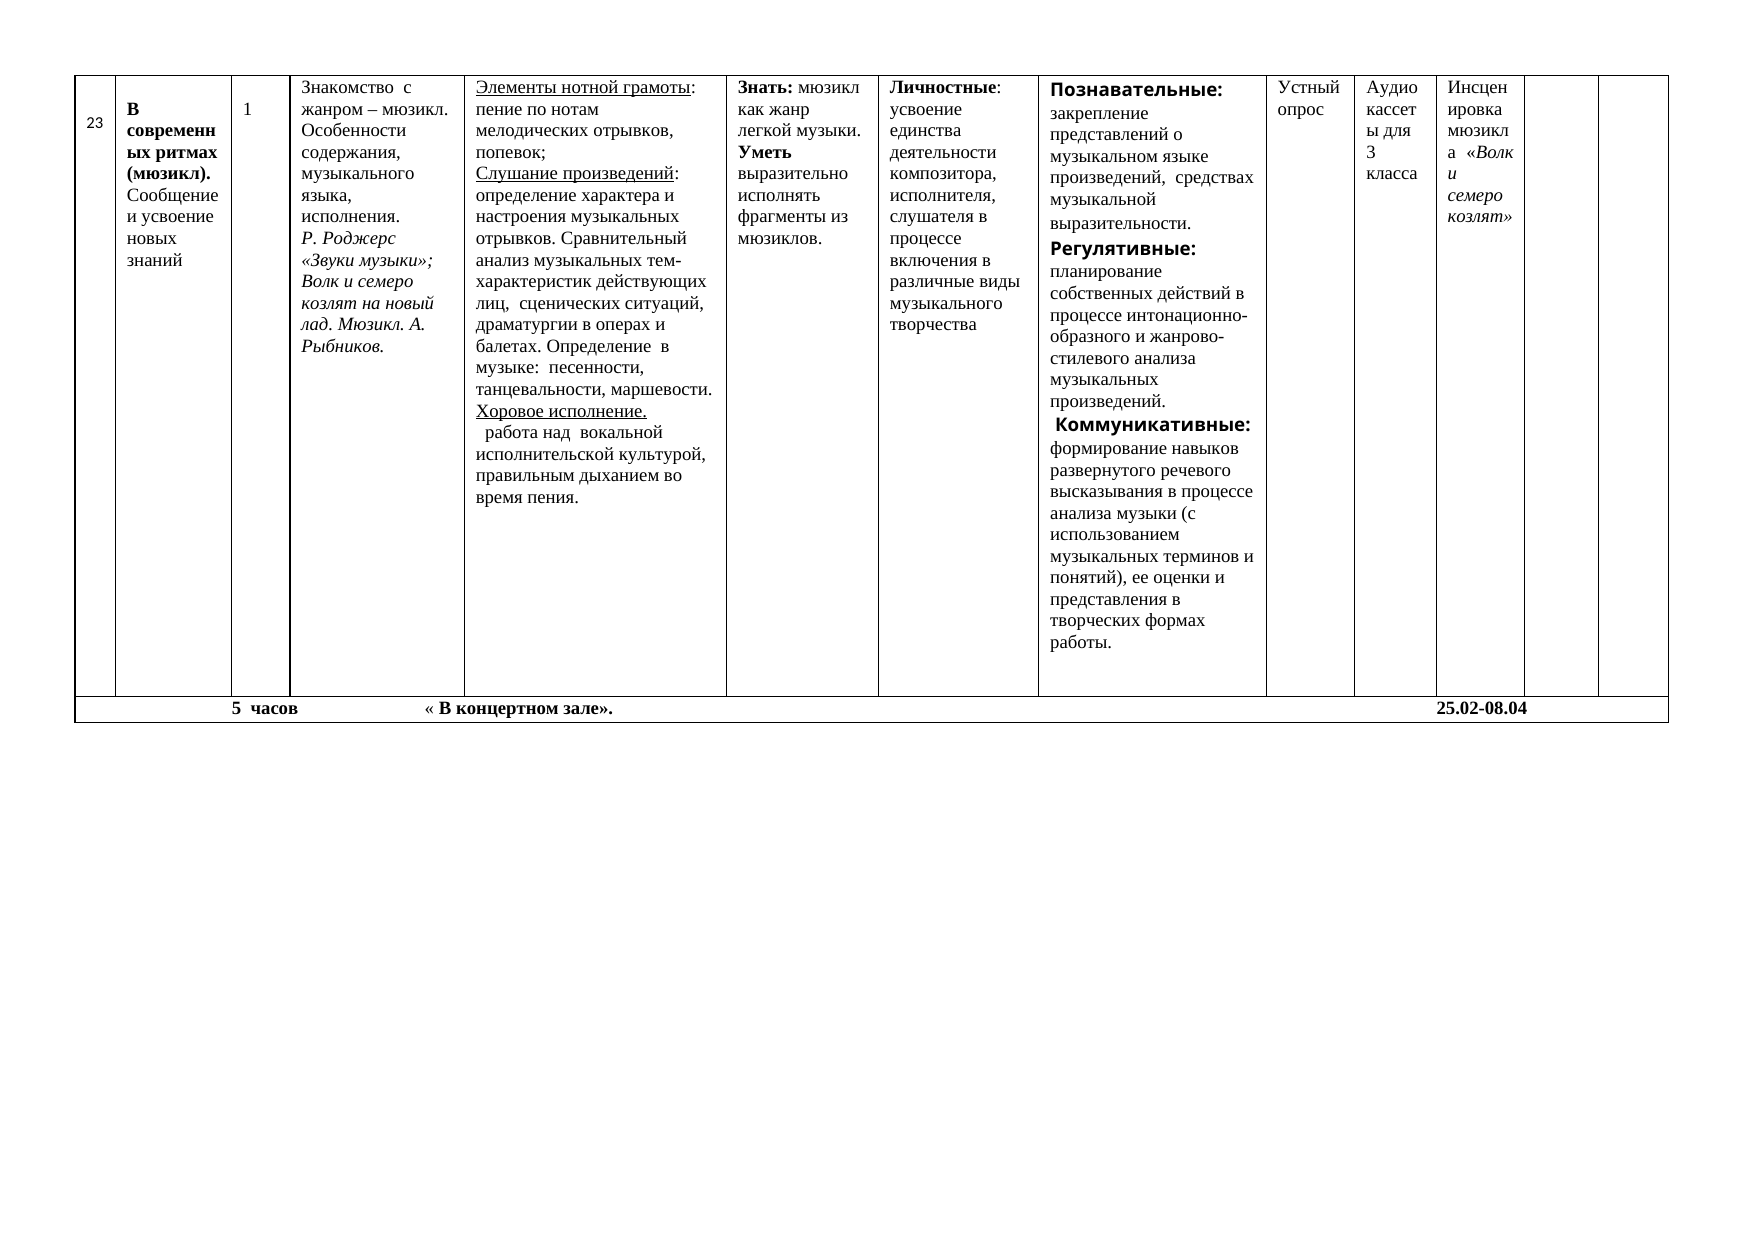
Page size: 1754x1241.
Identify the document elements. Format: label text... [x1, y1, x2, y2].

table_cell Познавательные: закрепление представлений о музыкальном языке произведений, средствах музыкальной выразительности. Регулятивные: планирование собственных действий в процессе интонационно-образного и жанрово-стилевого анализа музыкальных произведений. Коммуникативные: формирование навыков развернутого речевого высказывания в процессе анализа музыки (с использованием музыкальных терминов и понятий), ее оценки и представления в творческих формах работы. [1039, 76, 1266, 696]
table_cell Знакомство с жанром – мюзикл. Особенности содержания, музыкального языка, исполнения. Р. Роджерс «Звуки музыки»; Волк и семеро козлят на новый лад. Мюзикл. А. Рыбников. [291, 76, 464, 696]
table_cell [1525, 76, 1598, 696]
table_cell Инсценировка мюзикла «Волк и семеро козлят» [1437, 76, 1524, 696]
table_cell 5 часов « В концертном зале». 25.02-08.04 [76, 697, 1668, 722]
table_cell 1 [232, 76, 289, 696]
table_cell Устный опрос [1267, 76, 1354, 696]
table_cell Элементы нотной грамоты: пение по нотам мелодических отрывков, попевок; Слушание произведений: определение характера и настроения музыкальных отрывков. Сравнительный анализ музыкальных тем-характеристик действующих лиц, сценических ситуаций, драматургии в операх и балетах. Определение в музыке: песенности, танцевальности, маршевости. Хоровое исполнение. работа над вокальной исполнительской культурой, правильным дыханием во время пения. [465, 76, 726, 696]
table_cell В современных ритмах (мюзикл). Сообщение и усвоение новых знаний [116, 76, 231, 696]
table_cell Личностные: усвоение единства деятельности композитора, исполнителя, слушателя в процессе включения в различные виды музыкального творчества [879, 76, 1038, 696]
table_cell Знать: мюзикл как жанр легкой музыки. Уметь выразительно исполнять фрагменты из мюзиклов. [727, 76, 878, 696]
table_cell Аудиокассеты для 3 класса [1355, 76, 1436, 696]
table_cell [1599, 76, 1668, 696]
table_cell 23 [76, 76, 115, 696]
